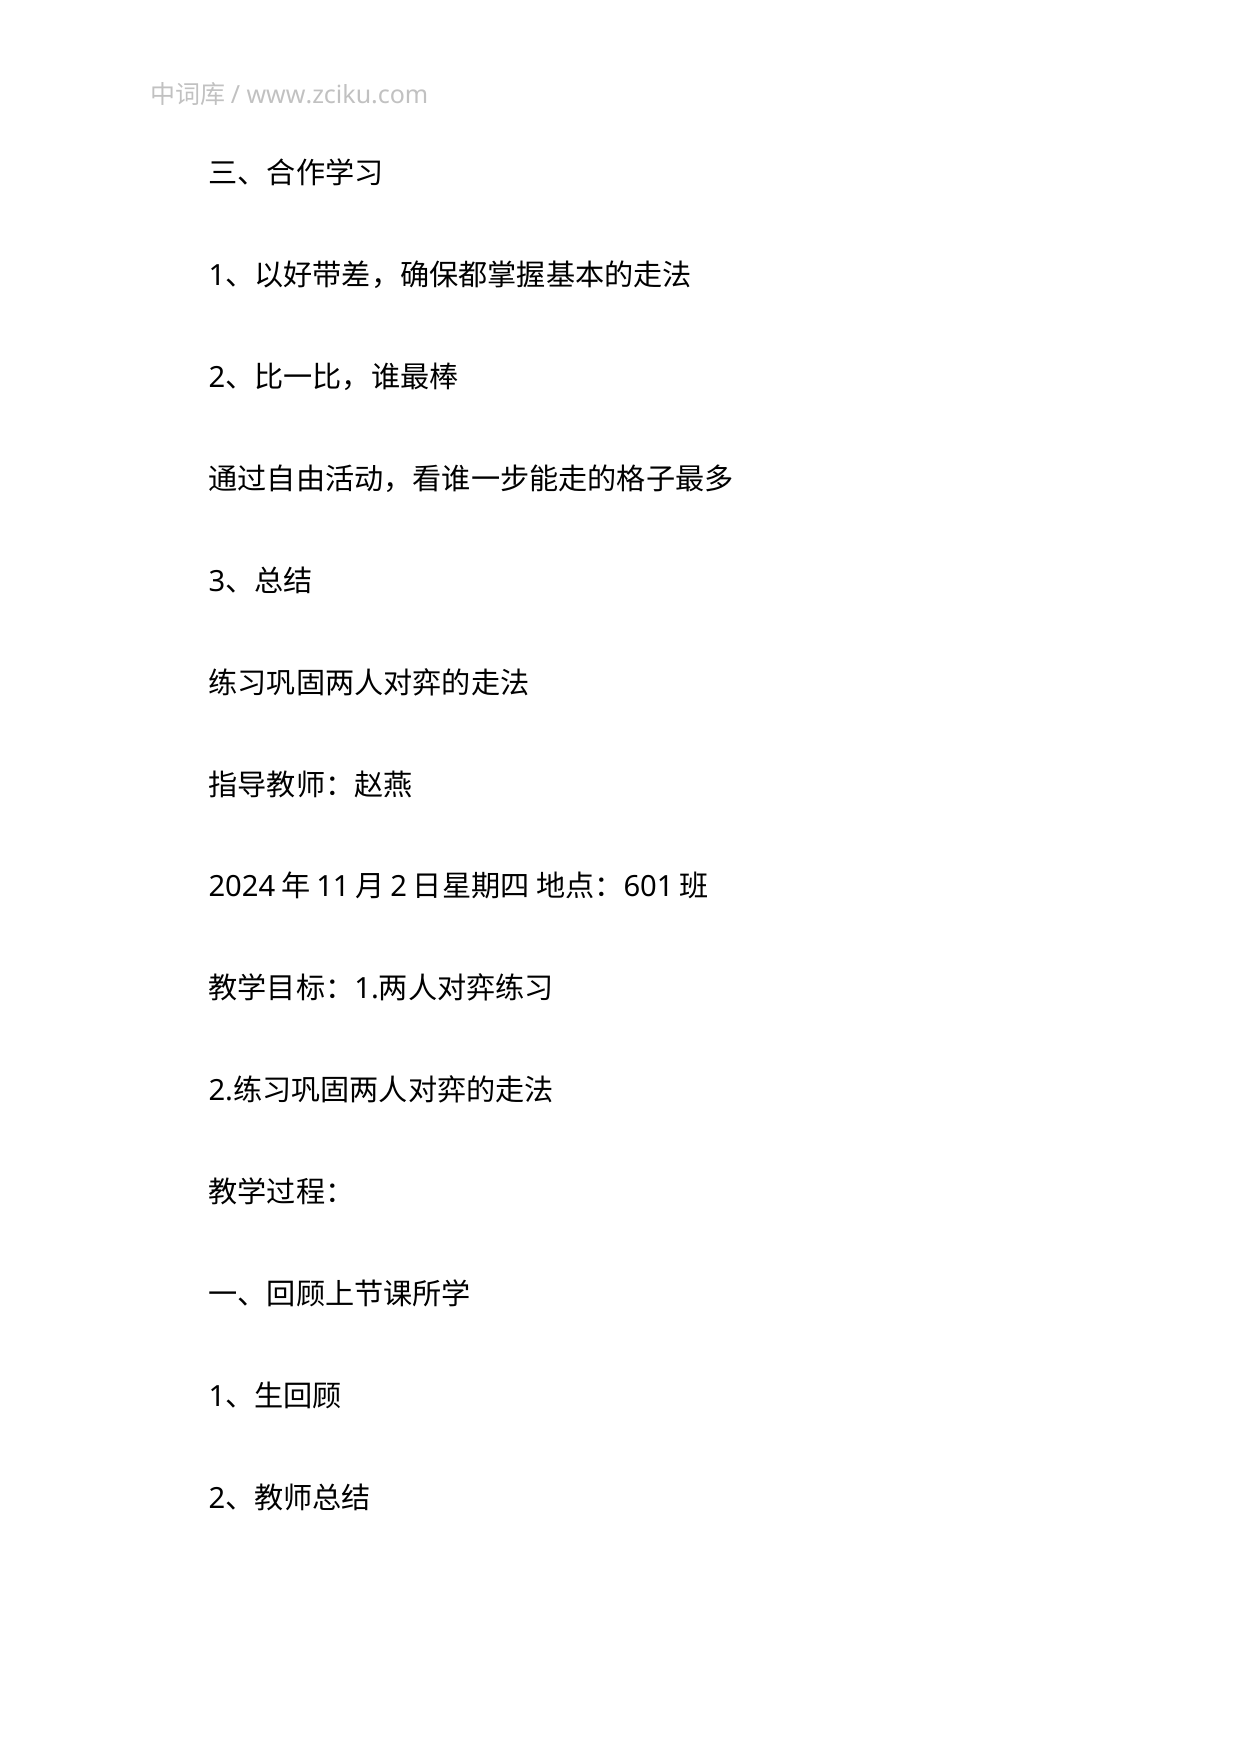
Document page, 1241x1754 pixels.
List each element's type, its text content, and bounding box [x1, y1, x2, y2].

text 2、教师总结 [150, 1474, 1090, 1517]
text 练习巩固两人对弈的走法 [150, 659, 1090, 702]
text 一、回顾上节课所学 [150, 1271, 1090, 1313]
text 3、总结 [150, 557, 1090, 600]
text 2、比一比，谁最棒 [150, 354, 1090, 396]
text 2.练习巩固两人对弈的走法 [150, 1067, 1090, 1109]
text 1、以好带差，确保都掌握基本的走法 [150, 252, 1090, 294]
text 教学过程： [150, 1169, 1090, 1211]
text 指导教师：赵燕 [150, 761, 1090, 803]
text 通过自由活动，看谁一步能走的格子最多 [150, 456, 1090, 498]
text 教学目标：1.两人对弈练习 [150, 965, 1090, 1007]
text 1、生回顾 [150, 1372, 1090, 1415]
text 2024年11月2日星期四 地点：601班 [150, 863, 1090, 905]
text 三、合作学习 [150, 150, 1090, 192]
